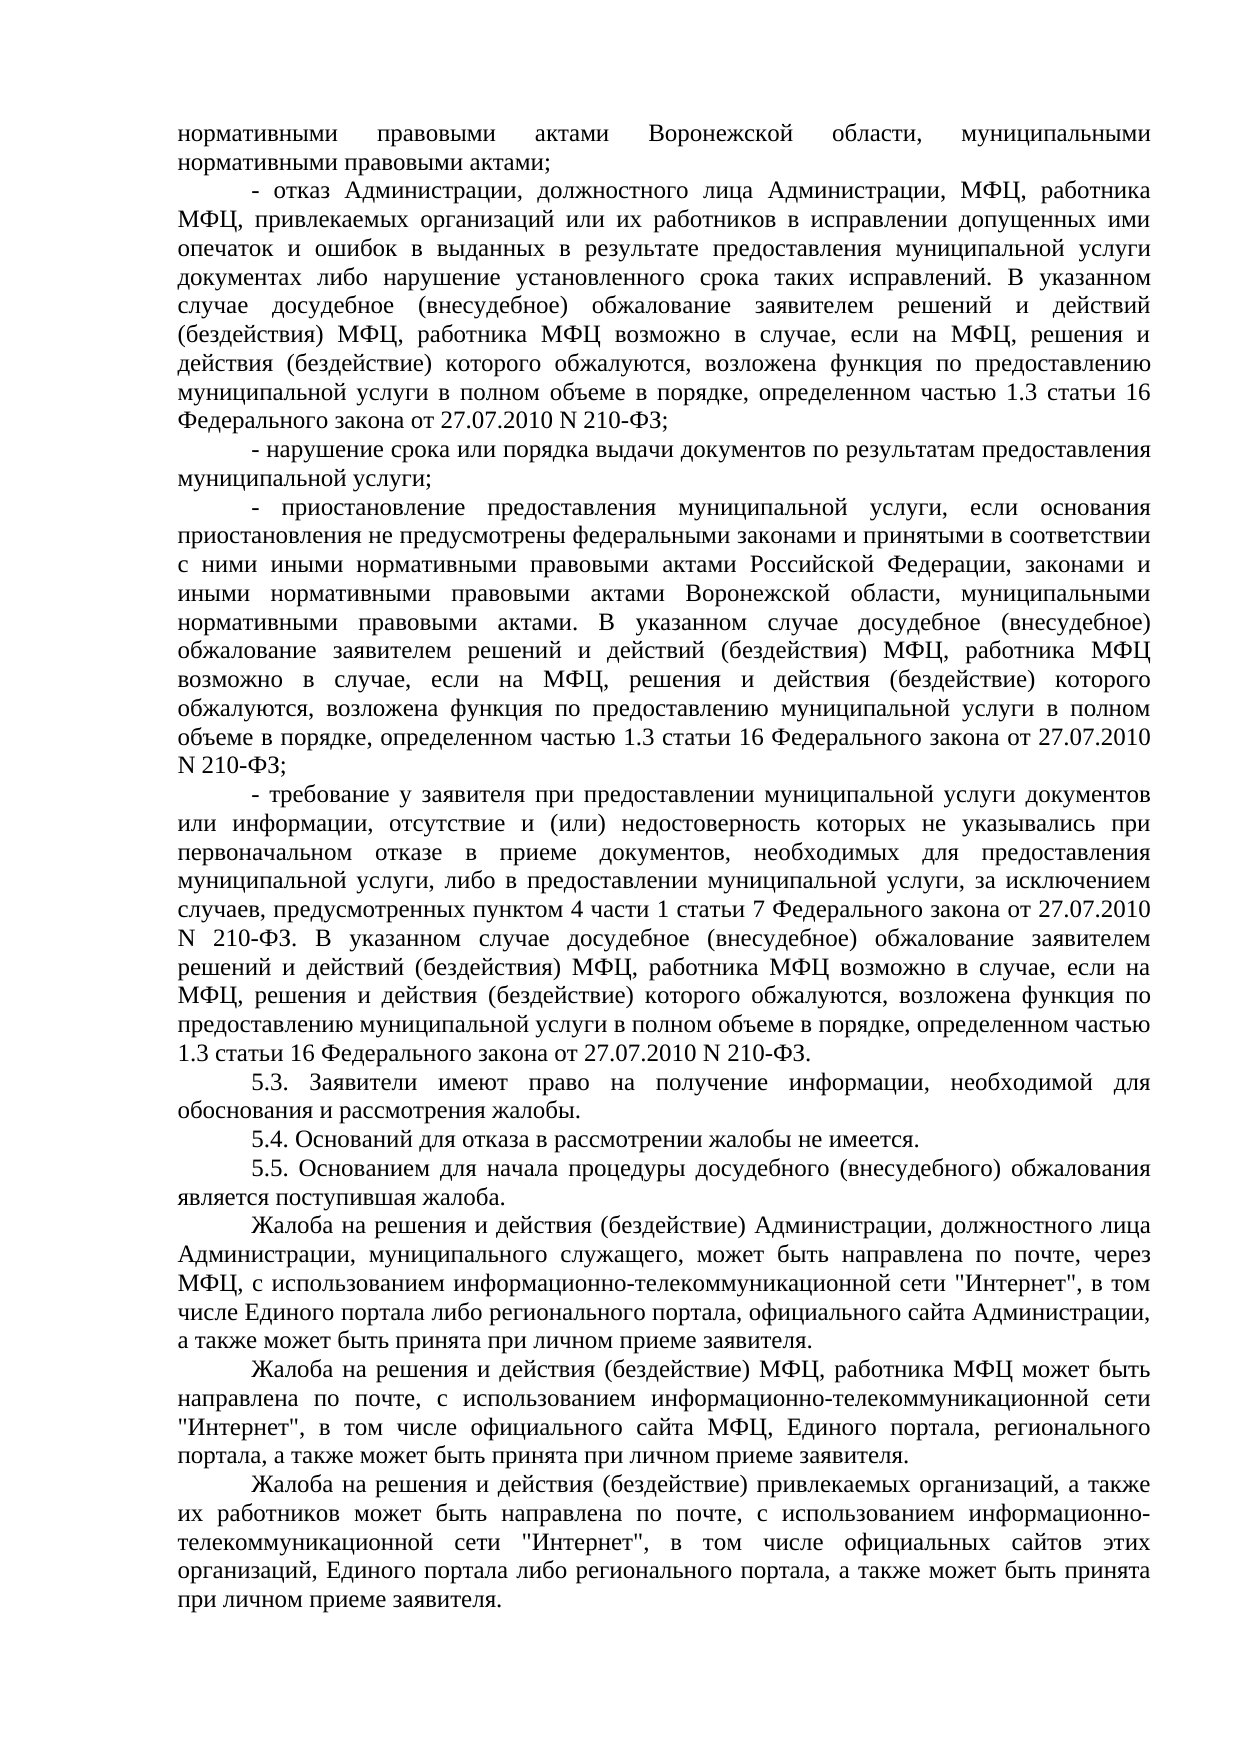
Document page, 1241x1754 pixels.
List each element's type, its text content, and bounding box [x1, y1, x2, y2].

text - нарушение срока или порядка выдачи документов по результатам предоставления муниципальной услуги; [177, 434, 1152, 492]
text - отказ Администрации, должностного лица Администрации, МФЦ, работника МФЦ, привлекаемых организаций или их работников в исправлении допущенных ими опечаток и ошибок в выданных в результате предоставления муниципальной услуги документах либо нарушение установленного срока таких исправлений. В указанном случае досудебное (внесудебное) обжалование заявителем решений и действий (бездействия) МФЦ, работника МФЦ возможно в случае, если на МФЦ, решения и действия (бездействие) которого обжалуются, возложена функция по предоставлению муниципальной услуги в полном объеме в порядке, определенном частью 1.3 статьи 16 Федерального закона от 27.07.2010 N 210-ФЗ; [177, 176, 1152, 434]
text 5.3. Заявители имеют право на получение информации, необходимой для обоснования и рассмотрения жалобы. [177, 1067, 1152, 1124]
text Жалоба на решения и действия (бездействие) МФЦ, работника МФЦ может быть направлена по почте, с использованием информационно-телекоммуникационной сети "Интернет", в том числе официального сайта МФЦ, Единого портала, регионального портала, а также может быть принята при личном приеме заявителя. [177, 1354, 1152, 1469]
text Жалоба на решения и действия (бездействие) Администрации, должностного лица Администрации, муниципального служащего, может быть направлена по почте, через МФЦ, с использованием информационно-телекоммуникационной сети "Интернет", в том числе Единого портала либо регионального портала, официального сайта Администрации, а также может быть принята при личном приеме заявителя. [177, 1211, 1152, 1354]
text - приостановление предоставления муниципальной услуги, если основания приостановления не предусмотрены федеральными законами и принятыми в соответствии с ними иными нормативными правовыми актами Российской Федерации, законами и иными нормативными правовыми актами Воронежской области, муниципальными нормативными правовыми актами. В указанном случае досудебное (внесудебное) обжалование заявителем решений и действий (бездействия) МФЦ, работника МФЦ возможно в случае, если на МФЦ, решения и действия (бездействие) которого обжалуются, возложена функция по предоставлению муниципальной услуги в полном объеме в порядке, определенном частью 1.3 статьи 16 Федерального закона от 27.07.2010 N 210-ФЗ; [177, 492, 1152, 779]
text - требование у заявителя при предоставлении муниципальной услуги документов или информации, отсутствие и (или) недостоверность которых не указывались при первоначальном отказе в приеме документов, необходимых для предоставления муниципальной услуги, либо в предоставлении муниципальной услуги, за исключением случаев, предусмотренных пунктом 4 части 1 статьи 7 Федерального закона от 27.07.2010 N 210-ФЗ. В указанном случае досудебное (внесудебное) обжалование заявителем решений и действий (бездействия) МФЦ, работника МФЦ возможно в случае, если на МФЦ, решения и действия (бездействие) которого обжалуются, возложена функция по предоставлению муниципальной услуги в полном объеме в порядке, определенном частью 1.3 статьи 16 Федерального закона от 27.07.2010 N 210-ФЗ. [177, 779, 1152, 1067]
text 5.4. Оснований для отказа в рассмотрении жалобы не имеется. [177, 1124, 1152, 1153]
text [177, 118, 1152, 176]
text 5.5. Основанием для начала процедуры досудебного (внесудебного) обжалования является поступившая жалоба. [177, 1153, 1152, 1211]
text Жалоба на решения и действия (бездействие) привлекаемых организаций, а также их работников может быть направлена по почте, с использованием информационно-телекоммуникационной сети "Интернет", в том числе официальных сайтов этих организаций, Единого портала либо регионального портала, а также может быть принята при личном приеме заявителя. [177, 1469, 1152, 1613]
